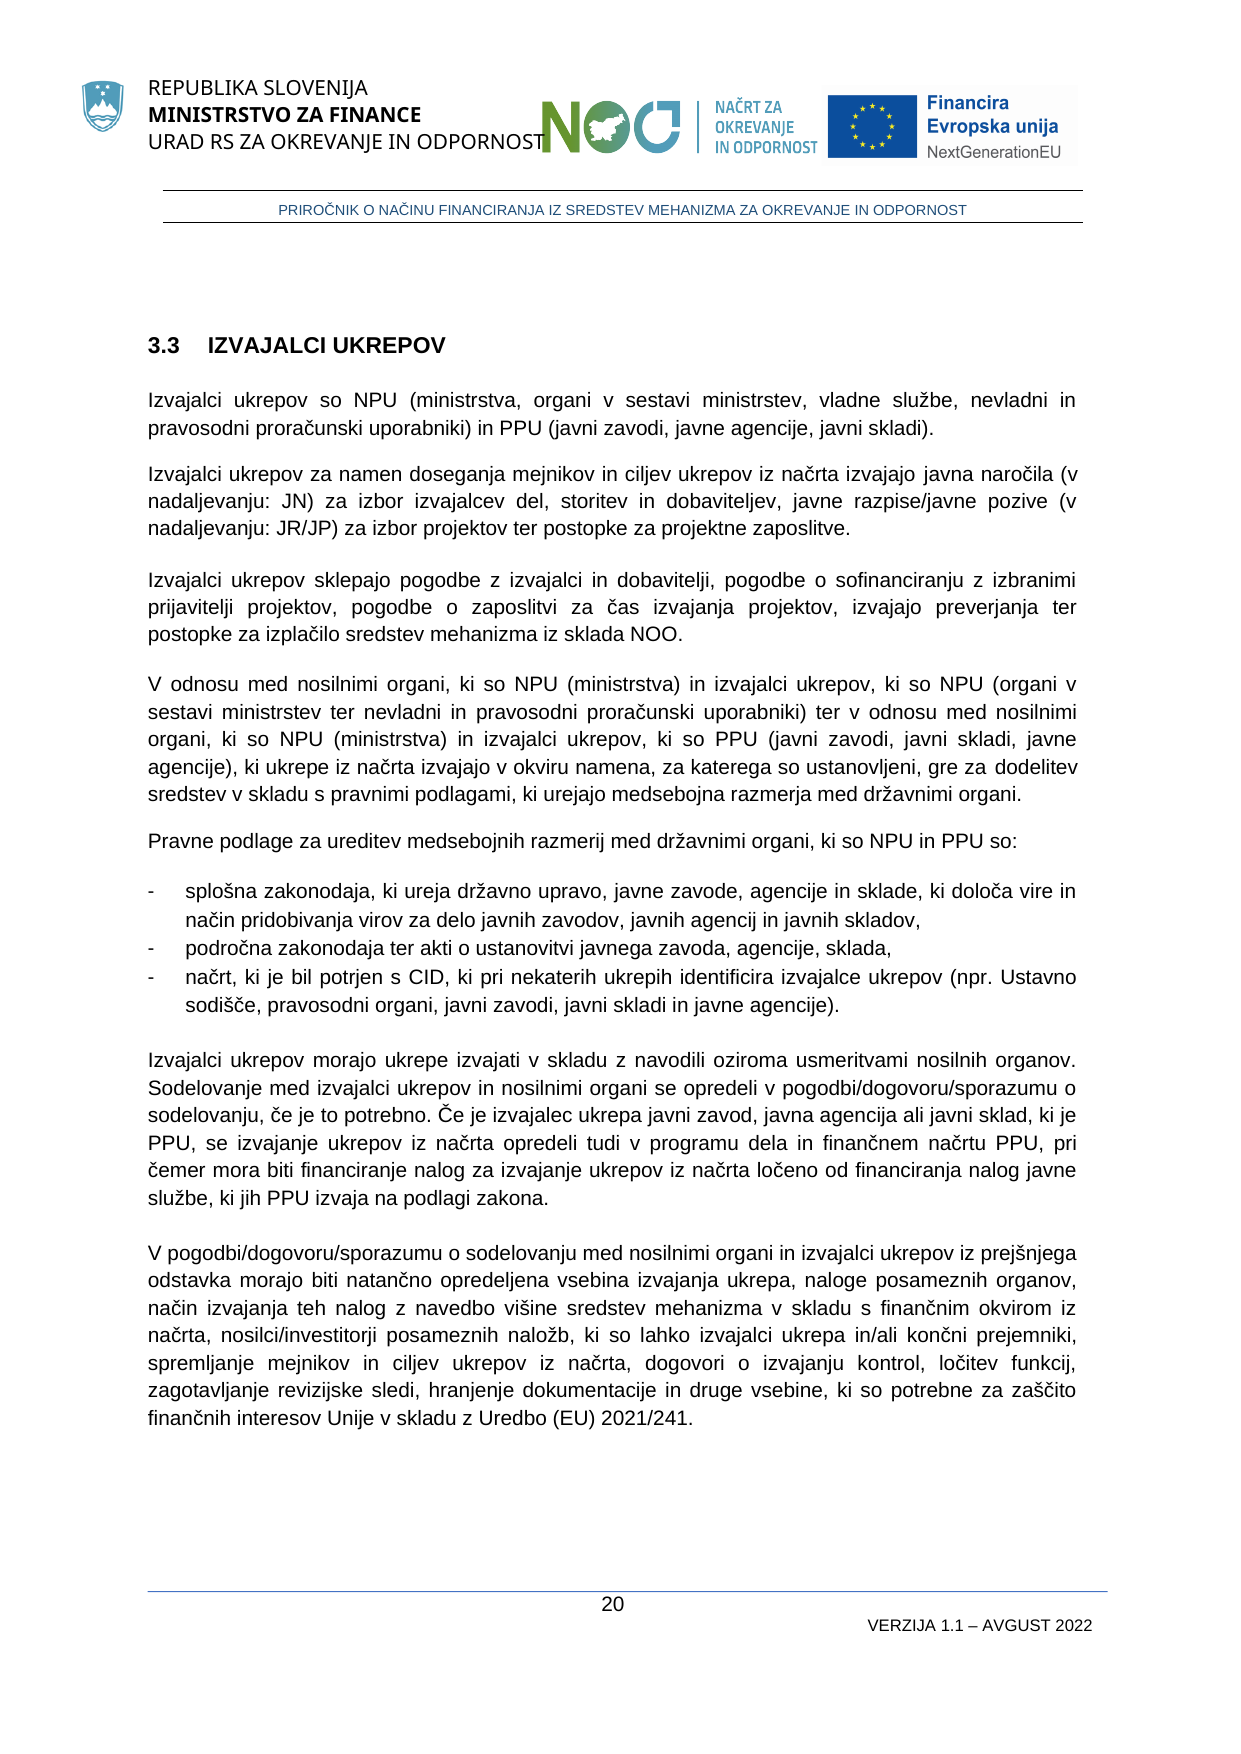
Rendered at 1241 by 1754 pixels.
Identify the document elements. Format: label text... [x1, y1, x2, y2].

list Izvajalci ukrepov morajo ukrepe izvajati v skladu z navodili oziroma usmeritvami nosilnih organov. Sodelovanje med izvajalci ukrepov in nosilnimi organi se opredeli v pogodbi/dogovoru/sporazumu o sodelovanju, če je to potrebno. Če je izvajalec ukrepa javni zavod, javna agencija ali javni sklad, ki je PPU, se izvajanje ukrepov iz načrta opredeli tudi v programu dela in finančnem načrtu PPU, pri čemer mora biti financiranje nalog za izvajanje ukrepov iz načrta ločeno od financiranja nalog javne službe, ki jih PPU izvaja na podlagi zakona. [148, 1048, 1078, 1209]
picture [821, 85, 1078, 166]
text Izvajalci ukrepov sklepajo pogodbe z izvajalci in dobavitelji, pogodbe o sofinanciranju z izbranimi prijavitelji projektov, pogodbe o zaposlitvi za čas izvajanja projektov, izvajajo preverjanja ter postopke za izplačilo sredstev mehanizma iz sklada NOO. [148, 566, 1078, 647]
list področna zakonodaja ter akti o ustanovitvi javnega zavoda, agencije, sklada, [148, 935, 1078, 960]
list načrt, ki je bil potrjen s CID, ki pri nekaterih ukrepih identificira izvajalce ukrepov (npr. Ustavno sodišče, pravosodni organi, javni zavodi, javni skladi in javne agencije). [148, 964, 1078, 1017]
picture [76, 75, 127, 132]
text V odnosu med nosilnimi organi, ki so NPU (ministrstva) in izvajalci ukrepov, ki so NPU (organi v sestavi ministrstev ter nevladni in pravosodni proračunski uporabniki) ter v odnosu med nosilnimi organi, ki so NPU (ministrstva) in izvajalci ukrepov, ki so PPU (javni zavodi, javni skladi, javne agencije), ki ukrepe iz načrta izvajajo v okviru namena, za katerega so ustanovljeni, gre za dodelitev sredstev v skladu s pravnimi podlagami, ki urejajo medsebojna razmerja med državnimi organi. [148, 672, 1078, 806]
text Izvajalci ukrepov za namen doseganja mejnikov in ciljev ukrepov iz načrta izvajajo javna naročila (v nadaljevanju: JN) za izbor izvajalcev del, storitev in dobaviteljev, javne razpise/javne pozive (v nadaljevanju: JR/JP) za izbor projektov ter postopke za projektne zaposlitve. [148, 460, 1078, 541]
subtitle izvajalci ukrepov [148, 332, 1078, 358]
picture [542, 95, 818, 155]
list splošna zakonodaja, ki ureja državno upravo, javne zavode, agencije in sklade, ki določa vire in način pridobivanja virov za delo javnih zavodov, javnih agencij in javnih skladov, [148, 878, 1078, 931]
list V pogodbi/dogovoru/sporazumu o sodelovanju med nosilnimi organi in izvajalci ukrepov iz prejšnjega odstavka morajo biti natančno opredeljena vsebina izvajanja ukrepa, naloge posameznih organov, način izvajanja teh nalog z navedbo višine sredstev mehanizma v skladu s finančnim okvirom iz načrta, nosilci/investitorji posameznih naložb, ki so lahko izvajalci ukrepa in/ali končni prejemniki, spremljanje mejnikov in ciljev ukrepov iz načrta, dogovori o izvajanju kontrol, ločitev funkcij, zagotavljanje revizijske sledi, hranjenje dokumentacije in druge vsebine, ki so potrebne za zaščito finančnih interesov Unije v skladu z Uredbo (EU) 2021/241. [148, 1241, 1078, 1429]
text Izvajalci ukrepov so NPU (ministrstva, organi v sestavi ministrstev, vladne službe, nevladni in pravosodni proračunski uporabniki) in PPU (javni zavodi, javne agencije, javni skladi). [148, 388, 1078, 439]
text Pravne podlage za ureditev medsebojnih razmerij med državnimi organi, ki so NPU in PPU so: [148, 826, 1078, 853]
